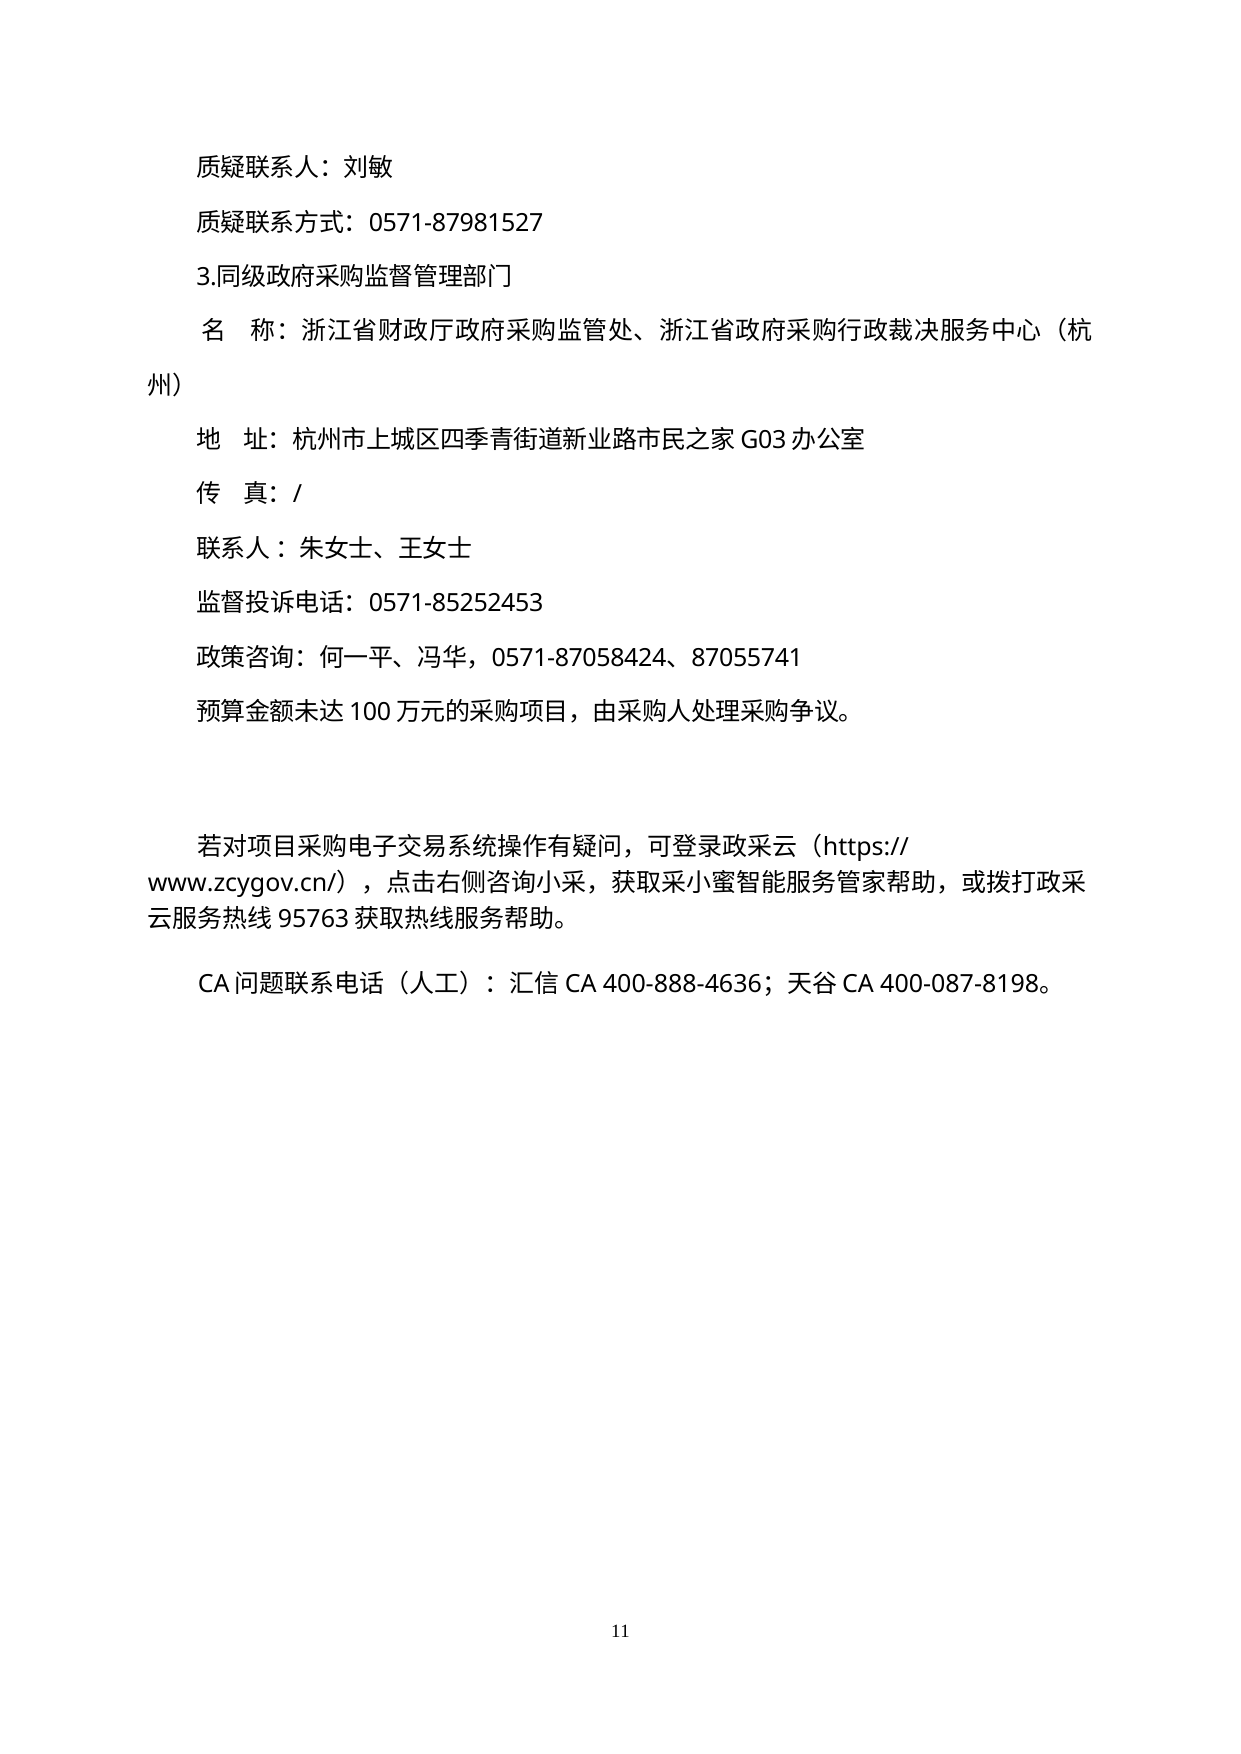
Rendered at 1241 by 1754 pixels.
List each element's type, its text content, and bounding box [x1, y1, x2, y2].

text 质疑联系方式：0571-87981527 [148, 202, 1092, 238]
text 预算金额未达100万元的采购项目，由采购人处理采购争议。 [148, 691, 1092, 728]
text 地 址：杭州市上城区四季青街道新业路市民之家G03办公室 [148, 419, 1092, 456]
text 监督投诉电话：0571-85252453 [148, 583, 1092, 619]
text CA问题联系电话（人工）：汇信CA 400-888-4636；天谷CA 400-087-8198。 [148, 964, 1092, 1000]
text 政策咨询：何一平、冯华，0571-87058424、87055741 [148, 637, 1092, 673]
text 联系人 ：朱女士、王女士 [148, 528, 1092, 564]
text 名 称：浙江省财政厅政府采购监管处、浙江省政府采购行政裁决服务中心（杭州） [148, 311, 1092, 401]
text 传 真：/ [148, 474, 1092, 510]
text 质疑联系人：刘敏 [148, 148, 1092, 184]
text 3.同级政府采购监督管理部门 [148, 256, 1092, 293]
text 若对项目采购电子交易系统操作有疑问，可登录政采云（https://www.zcygov.cn/），点击右侧咨询小采，获取采小蜜智能服务管家帮助，或拨打政采云服务热线95763获取热线服务帮助。 [148, 826, 1092, 935]
